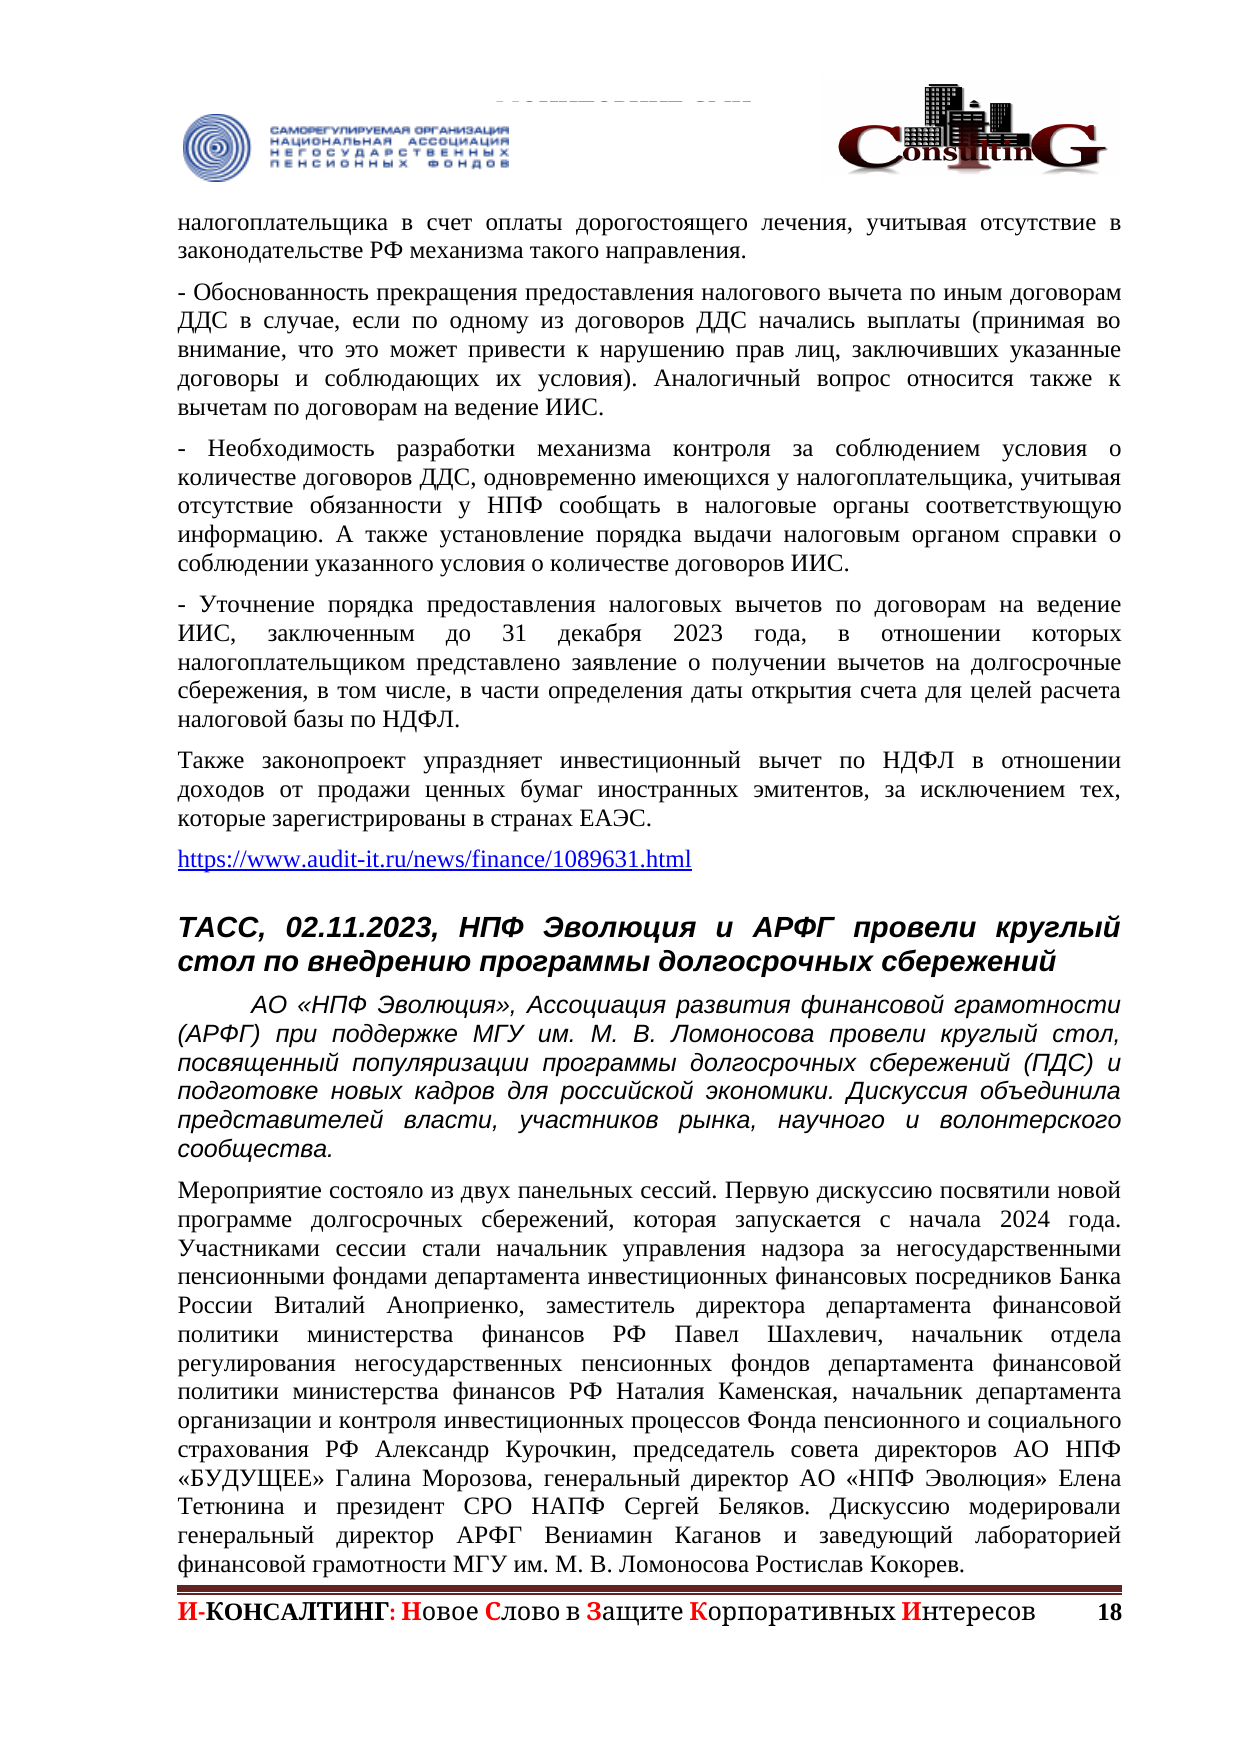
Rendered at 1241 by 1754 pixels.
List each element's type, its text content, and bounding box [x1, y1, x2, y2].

text - Уточнение порядка предоставления налоговых вычетов по договорам на ведение ИИС, заключенным до 31 декабря 2023 года, в отношении которых налогоплательщиком представлено заявление о получении вычетов на долгосрочные сбережения, в том числе, в части определения даты открытия счета для целей расчета налоговой базы по НДФЛ. [177, 589, 1122, 733]
text Также законопроект упраздняет инвестиционный вычет по НДФЛ в отношении доходов от продажи ценных бумаг иностранных эмитентов, за исключением тех, которые зарегистрированы в странах ЕАЭС. [177, 746, 1122, 832]
text https://www.audit-it.ru/news/finance/1089631.html [177, 844, 1122, 873]
text - Обоснованность прекращения предоставления налогового вычета по иным договорам ДДС в случае, если по одному из договоров ДДС начались выплаты (принимая во внимание, что это может привести к нарушению прав лиц, заключивших указанные договоры и соблюдающих их условия). Аналогичный вопрос относится также к вычетам по договорам на ведение ИИС. [177, 277, 1122, 421]
text Мероприятие состояло из двух панельных сессий. Первую дискуссию посвятили новой программе долгосрочных сбережений, которая запускается с начала 2024 года. Участниками сессии стали начальник управления надзора за негосударственными пенсионными фондами департамента инвестиционных финансовых посредников Банка России Виталий Аноприенко, заместитель директора департамента финансовой политики министерства финансов РФ Павел Шахлевич, начальник отдела регулирования негосударственных пенсионных фондов департамента финансовой политики министерства финансов РФ Наталия Каменская, начальник департамента организации и контроля инвестиционных процессов Фонда пенсионного и социального страхования РФ Александр Курочкин, председатель совета директоров АО НПФ «БУДУЩЕЕ» Галина Морозова, генеральный директор АО «НПФ Эволюция» Елена Тетюнина и президент СРО НАПФ Сергей Беляков. Дискуссию модерировали генеральный директор АРФГ Вениамин Каганов и заведующий лабораторией финансовой грамотности МГУ им. М. В. Ломоносова Ростислав Кокорев. [177, 1175, 1122, 1578]
text - Необходимость разработки механизма контроля за соблюдением условия о количестве договоров ДДС, одновременно имеющихся у налогоплательщика, учитывая отсутствие обязанности у НПФ сообщать в налоговые органы соответствующую информацию. А также установление порядка выдачи налоговым органом справки о соблюдении указанного условия о количестве договоров ИИС. [177, 433, 1122, 577]
subtitle АО «НПФ Эволюция», Ассоциация развития финансовой грамотности (АРФГ) при поддержке МГУ им. М. В. Ломоносова провели круглый стол, посвященный популяризации программы долгосрочных сбережений (ПДС) и подготовке новых кадров для российской экономики. Дискуссия объединила представителей власти, участников рынка, научного и волонтерского сообщества. [177, 990, 1122, 1163]
subtitle ТАСС, 02.11.2023, НПФ Эволюция и АРФГ провели круглый стол по внедрению программы долгосрочных сбережений [177, 911, 1122, 978]
picture [821, 73, 1122, 182]
picture [183, 114, 509, 182]
